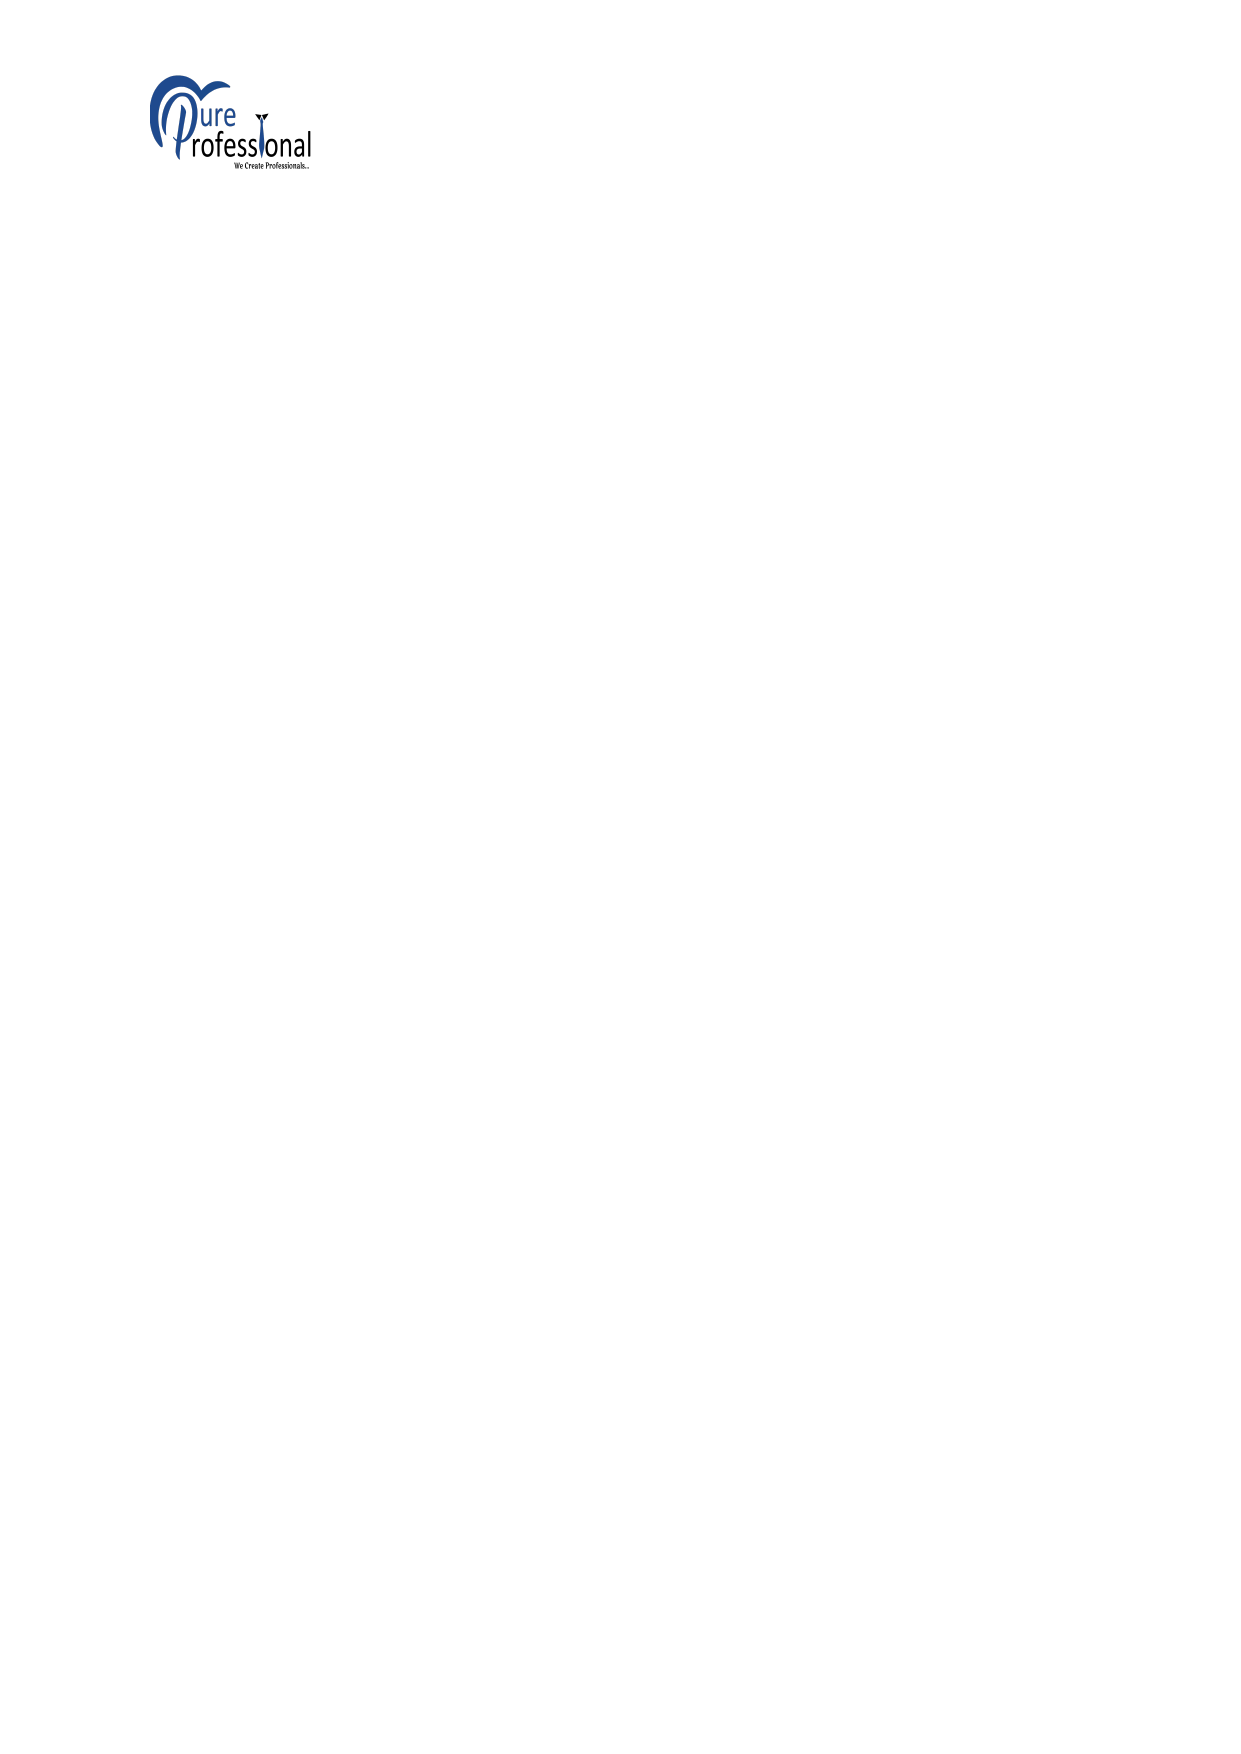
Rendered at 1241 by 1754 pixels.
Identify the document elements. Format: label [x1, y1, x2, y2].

picture [150, 18, 312, 238]
